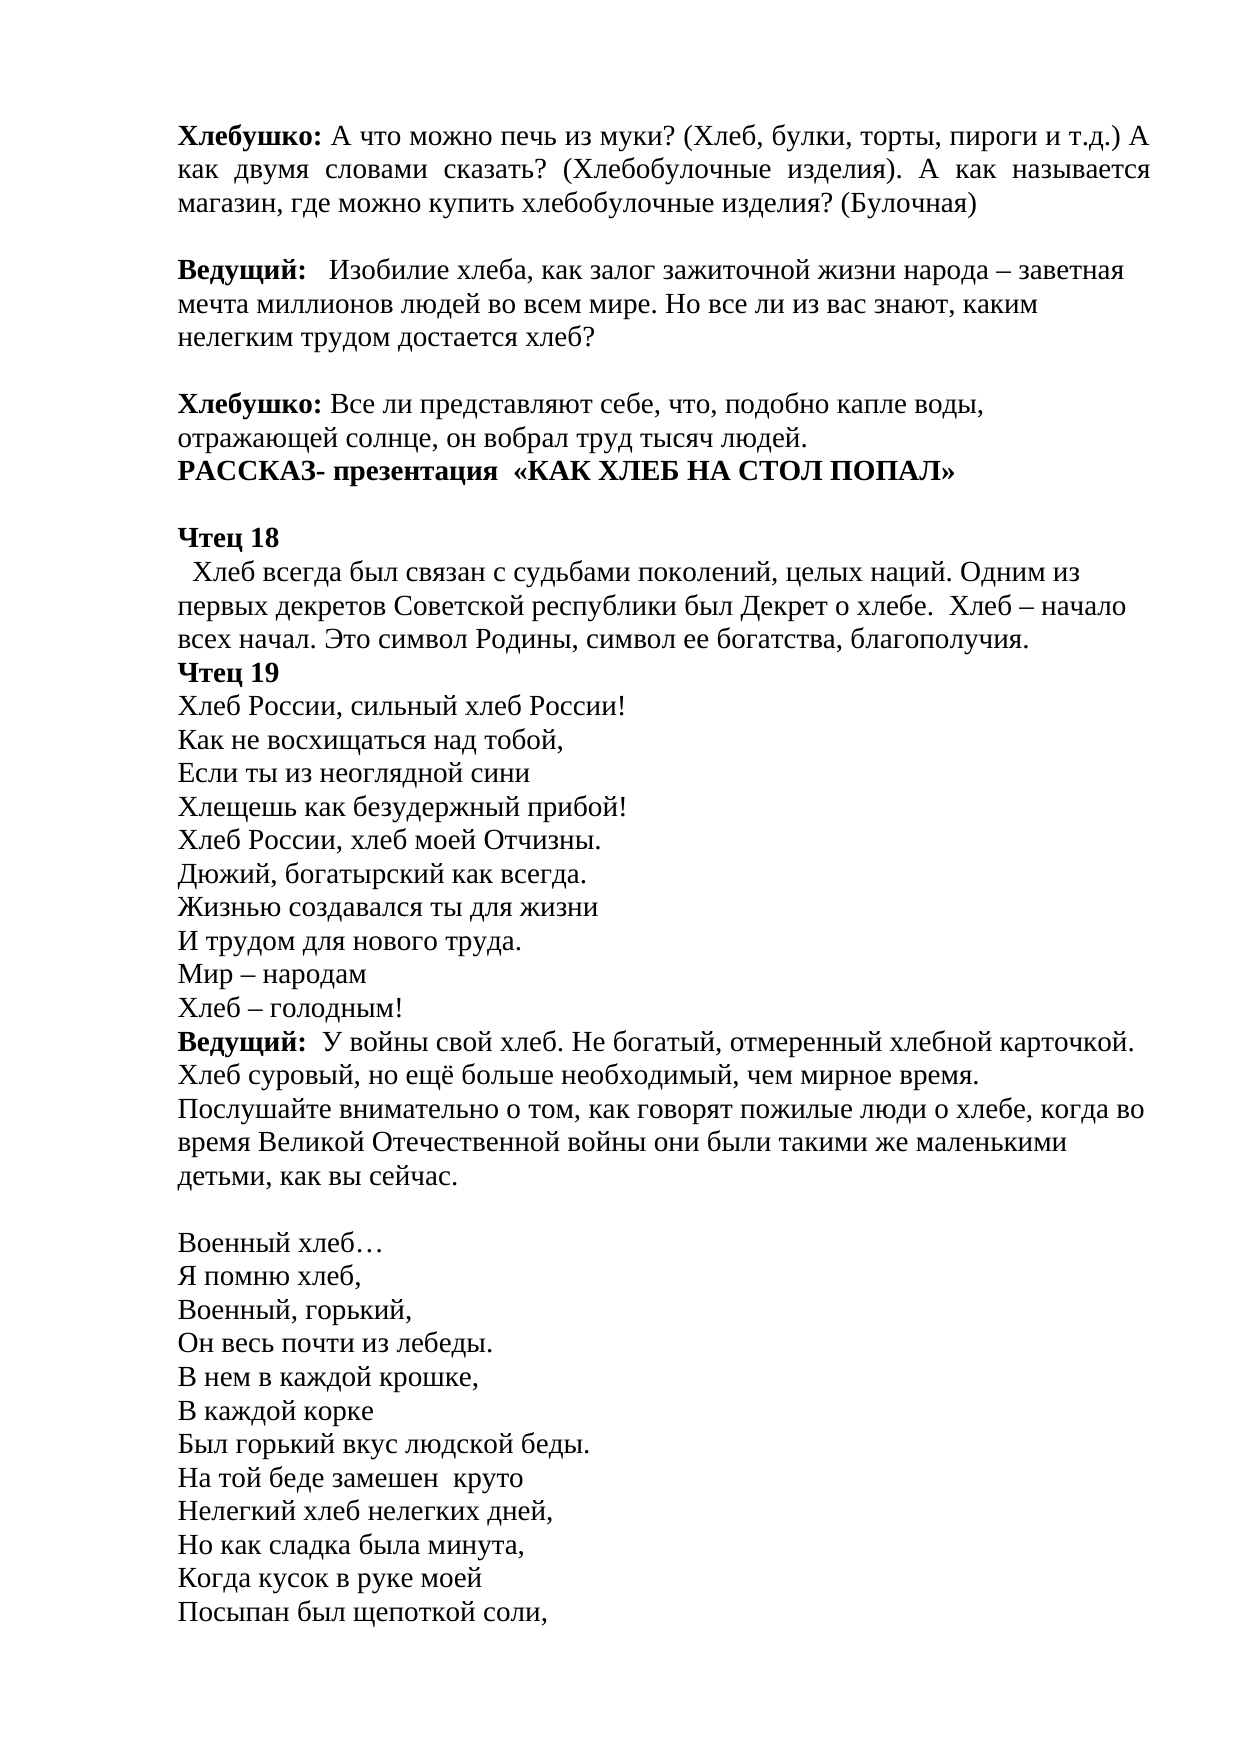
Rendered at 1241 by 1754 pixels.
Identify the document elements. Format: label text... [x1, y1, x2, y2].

text Чтец 18 [177, 521, 1152, 554]
text Если ты из неоглядной сини [177, 755, 1152, 789]
text Дюжий, богатырский как всегда. [177, 856, 1152, 889]
text На той беде замешен круто [177, 1460, 1152, 1493]
text Жизнью создавался ты для жизни [177, 889, 1152, 923]
text Хлебушко: А что можно печь из муки? (Хлеб, булки, торты, пироги и т.д.) А как двумя словами сказать? (Хлебобулочные изделия). А как называется магазин, где можно купить хлебобулочные изделия? (Булочная) [177, 118, 1152, 219]
text Посыпан был щепоткой соли, [177, 1594, 1152, 1627]
text Мир – народам [177, 957, 1152, 990]
text И трудом для нового труда. [177, 923, 1152, 957]
text Хлещешь как безудержный прибой! [177, 789, 1152, 822]
text Как не восхищаться над тобой, [177, 722, 1152, 755]
text Послушайте внимательно о том, как говорят пожилые люди о хлебе, когда во время Великой Отечественной войны они были такими же маленькими детьми, как вы сейчас. [177, 1091, 1152, 1191]
text Я помню хлеб, [177, 1258, 1152, 1292]
text В нем в каждой крошке, [177, 1359, 1152, 1393]
text Военный хлеб… [177, 1225, 1152, 1258]
text Он весь почти из лебеды. [177, 1326, 1152, 1359]
text Хлебушко: Все ли представляют себе, что, подобно капле воды, отражающей солнце, он вобрал труд тысяч людей. [177, 386, 1152, 453]
text Ведущий: Изобилие хлеба, как залог зажиточной жизни народа – заветная мечта миллионов людей во всем мире. Но все ли из вас знают, каким нелегким трудом достается хлеб? [177, 252, 1152, 353]
text Хлеб России, хлеб моей Отчизны. [177, 822, 1152, 856]
text Ведущий: У войны свой хлеб. Не богатый, отмеренный хлебной карточкой. Хлеб суровый, но ещё больше необходимый, чем мирное время. [177, 1024, 1152, 1091]
text Чтец 19 [177, 655, 1152, 688]
text Нелегкий хлеб нелегких дней, [177, 1493, 1152, 1527]
text Когда кусок в руке моей [177, 1560, 1152, 1594]
text Хлеб всегда был связан с судьбами поколений, целых наций. Одним из первых декретов Советской республики был Декрет о хлебе. Хлеб – начало всех начал. Это символ Родины, символ ее богатства, благополучия. [177, 554, 1152, 655]
text Военный, горький, [177, 1292, 1152, 1326]
text В каждой корке [177, 1393, 1152, 1426]
text РАССКАЗ- презентация «КАК ХЛЕБ НА СТОЛ ПОПАЛ» [177, 453, 1152, 487]
text Хлеб России, сильный хлеб России! [177, 688, 1152, 722]
text Был горький вкус людской беды. [177, 1426, 1152, 1460]
text Хлеб – голодным! [177, 990, 1152, 1024]
text Но как сладка была минута, [177, 1527, 1152, 1560]
